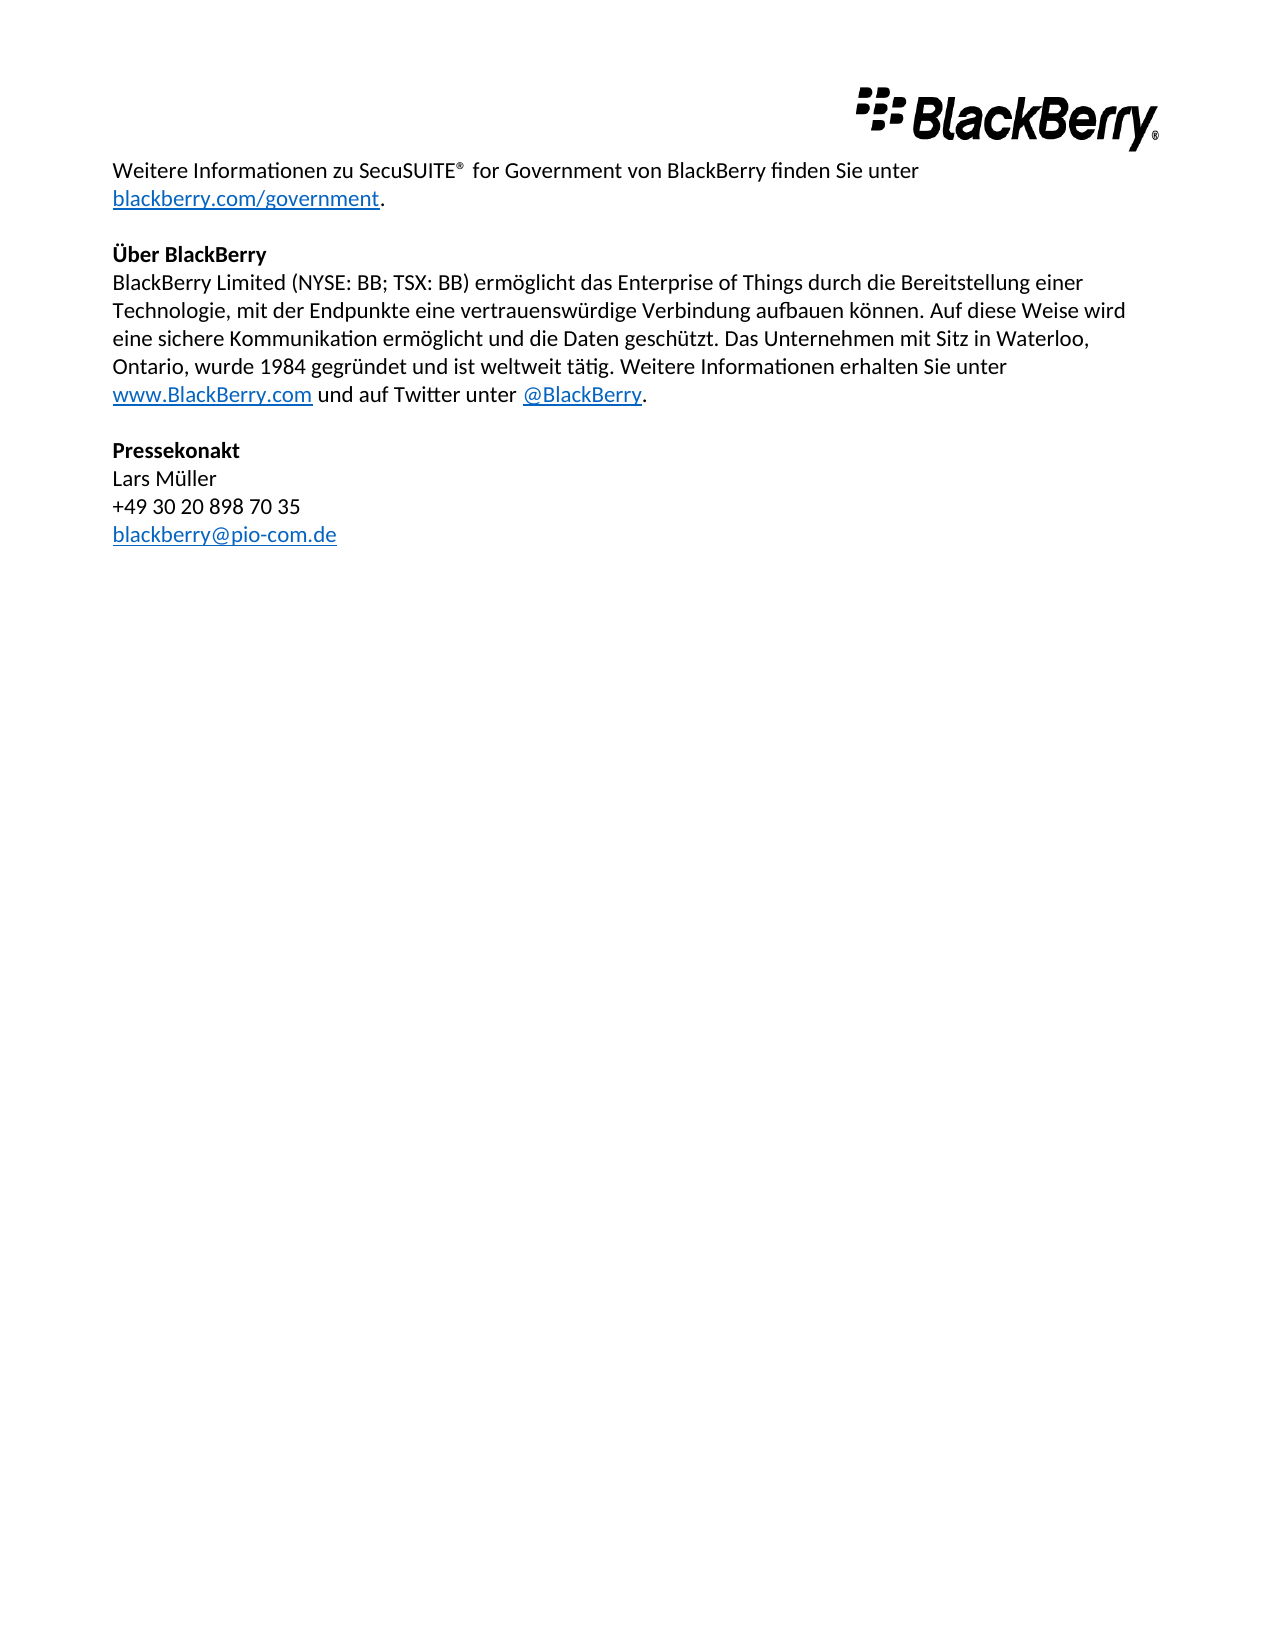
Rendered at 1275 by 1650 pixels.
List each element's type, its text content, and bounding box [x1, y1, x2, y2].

text Weitere Informationen zu SecuSUITE® for Government von BlackBerry finden Sie unter blackberry.com/government. [112, 156, 1162, 212]
picture [853, 75, 1163, 157]
text Über BlackBerry BlackBerry Limited (NYSE: BB; TSX: BB) ermöglicht das Enterprise of Things durch die Bereitstellung einer Technologie, mit der Endpunkte eine vertrauenswürdige Verbindung aufbauen können. Auf diese Weise wird eine sichere Kommunikation ermöglicht und die Daten geschützt. Das Unternehmen mit Sitz in Waterloo, Ontario, wurde 1984 gegründet und ist weltweit tätig. Weitere Informationen erhalten Sie unter www.BlackBerry.com und auf Twitter unter @BlackBerry. Pressekonakt Lars Müller +49 30 20 898 70 35 blackberry@pio-com.de [112, 212, 1162, 548]
